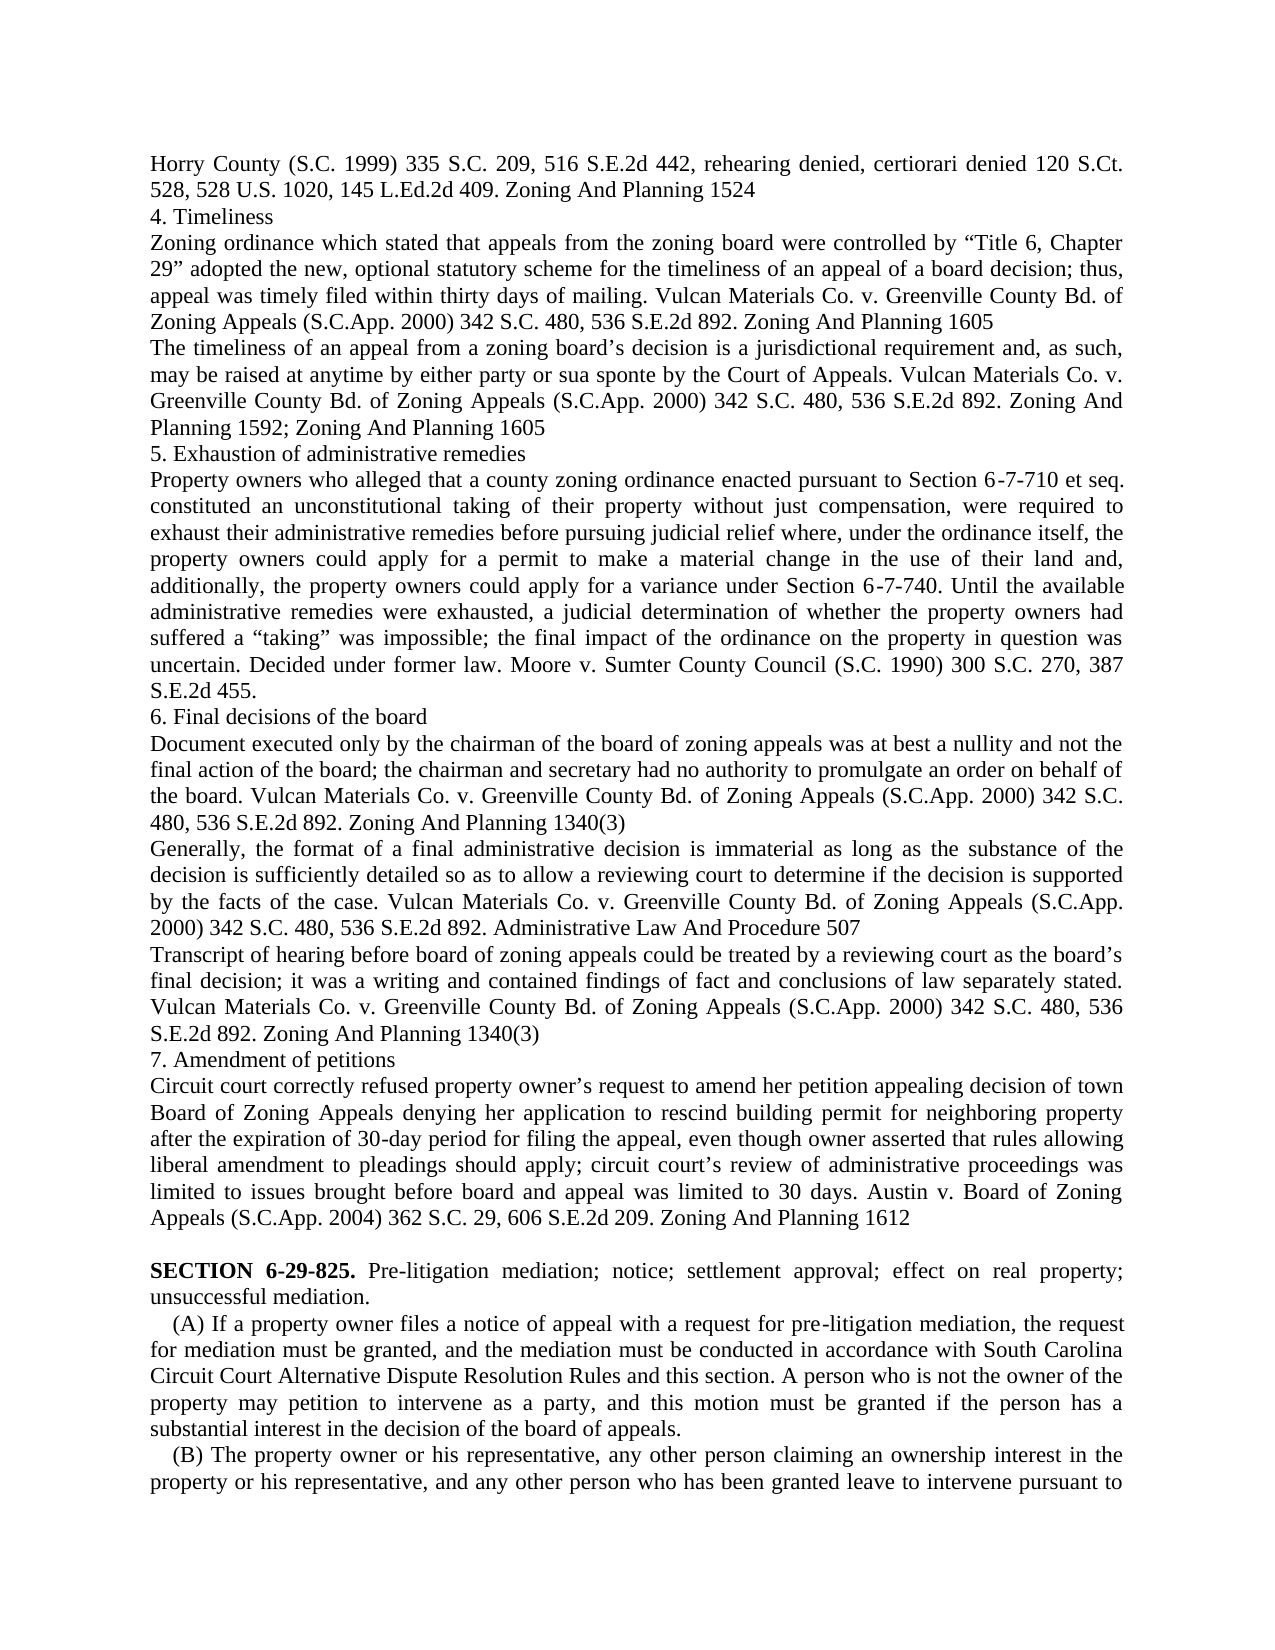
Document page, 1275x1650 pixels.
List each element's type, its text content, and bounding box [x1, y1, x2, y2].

text Generally, the format of a final administrative decision is immaterial as long as the substance of the decision is sufficiently detailed so as to allow a reviewing court to determine if the decision is supported by the facts of the case. Vulcan Materials Co. v. Greenville County Bd. of Zoning Appeals (S.C.App. 2000) 342 S.C. 480, 536 S.E.2d 892. Administrative Law And Procedure 507 [150, 835, 1125, 941]
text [150, 1441, 1125, 1494]
text Circuit court correctly refused property owner’s request to amend her petition appealing decision of town Board of Zoning Appeals denying her application to rescind building permit for neighboring property after the expiration of 30-day period for filing the appeal, even though owner asserted that rules allowing liberal amendment to pleadings should apply; circuit court’s review of administrative proceedings was limited to issues brought before board and appeal was limited to 30 days. Austin v. Board of Zoning Appeals (S.C.App. 2004) 362 S.C. 29, 606 S.E.2d 209. Zoning And Planning 1612 [150, 1072, 1125, 1231]
text The timeliness of an appeal from a zoning board’s decision is a jurisdictional requirement and, as such, may be raised at anytime by either party or sua sponte by the Court of Appeals. Vulcan Materials Co. v. Greenville County Bd. of Zoning Appeals (S.C.App. 2000) 342 S.C. 480, 536 S.E.2d 892. Zoning And Planning 1592; Zoning And Planning 1605 [150, 334, 1125, 440]
text SECTION 6-29-825. Pre-litigation mediation; notice; settlement approval; effect on real property; unsuccessful mediation. [150, 1257, 1125, 1309]
text 4. Timeliness [150, 203, 1125, 229]
text (A) If a property owner files a notice of appeal with a request for pre-litigation mediation, the request for mediation must be granted, and the mediation must be conducted in accordance with South Carolina Circuit Court Alternative Dispute Resolution Rules and this section. A person who is not the owner of the property may petition to intervene as a party, and this motion must be granted if the person has a substantial interest in the decision of the board of appeals. [150, 1309, 1125, 1441]
text Zoning ordinance which stated that appeals from the zoning board were controlled by “Title 6, Chapter 29” adopted the new, optional statutory scheme for the timeliness of an appeal of a board decision; thus, appeal was timely filed within thirty days of mailing. Vulcan Materials Co. v. Greenville County Bd. of Zoning Appeals (S.C.App. 2000) 342 S.C. 480, 536 S.E.2d 892. Zoning And Planning 1605 [150, 229, 1125, 334]
text Transcript of hearing before board of zoning appeals could be treated by a reviewing court as the board’s final decision; it was a writing and contained findings of fact and conclusions of law separately stated. Vulcan Materials Co. v. Greenville County Bd. of Zoning Appeals (S.C.App. 2000) 342 S.C. 480, 536 S.E.2d 892. Zoning And Planning 1340(3) [150, 941, 1125, 1046]
text 7. Amendment of petitions [150, 1046, 1125, 1072]
text 5. Exhaustion of administrative remedies [150, 440, 1125, 466]
text Property owners who alleged that a county zoning ordinance enacted pursuant to Section 6-7-710 et seq. constituted an unconstitutional taking of their property without just compensation, were required to exhaust their administrative remedies before pursuing judicial relief where, under the ordinance itself, the property owners could apply for a permit to make a material change in the use of their land and, additionally, the property owners could apply for a variance under Section 6-7-740. Until the available administrative remedies were exhausted, a judicial determination of whether the property owners had suffered a “taking” was impossible; the final impact of the ordinance on the property in question was uncertain. Decided under former law. Moore v. Sumter County Council (S.C. 1990) 300 S.C. 270, 387 S.E.2d 455. [150, 466, 1125, 703]
text Document executed only by the chairman of the board of zoning appeals was at best a nullity and not the final action of the board; the chairman and secretary had no authority to promulgate an order on behalf of the board. Vulcan Materials Co. v. Greenville County Bd. of Zoning Appeals (S.C.App. 2000) 342 S.C. 480, 536 S.E.2d 892. Zoning And Planning 1340(3) [150, 730, 1125, 835]
text 6. Final decisions of the board [150, 703, 1125, 730]
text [150, 150, 1125, 203]
